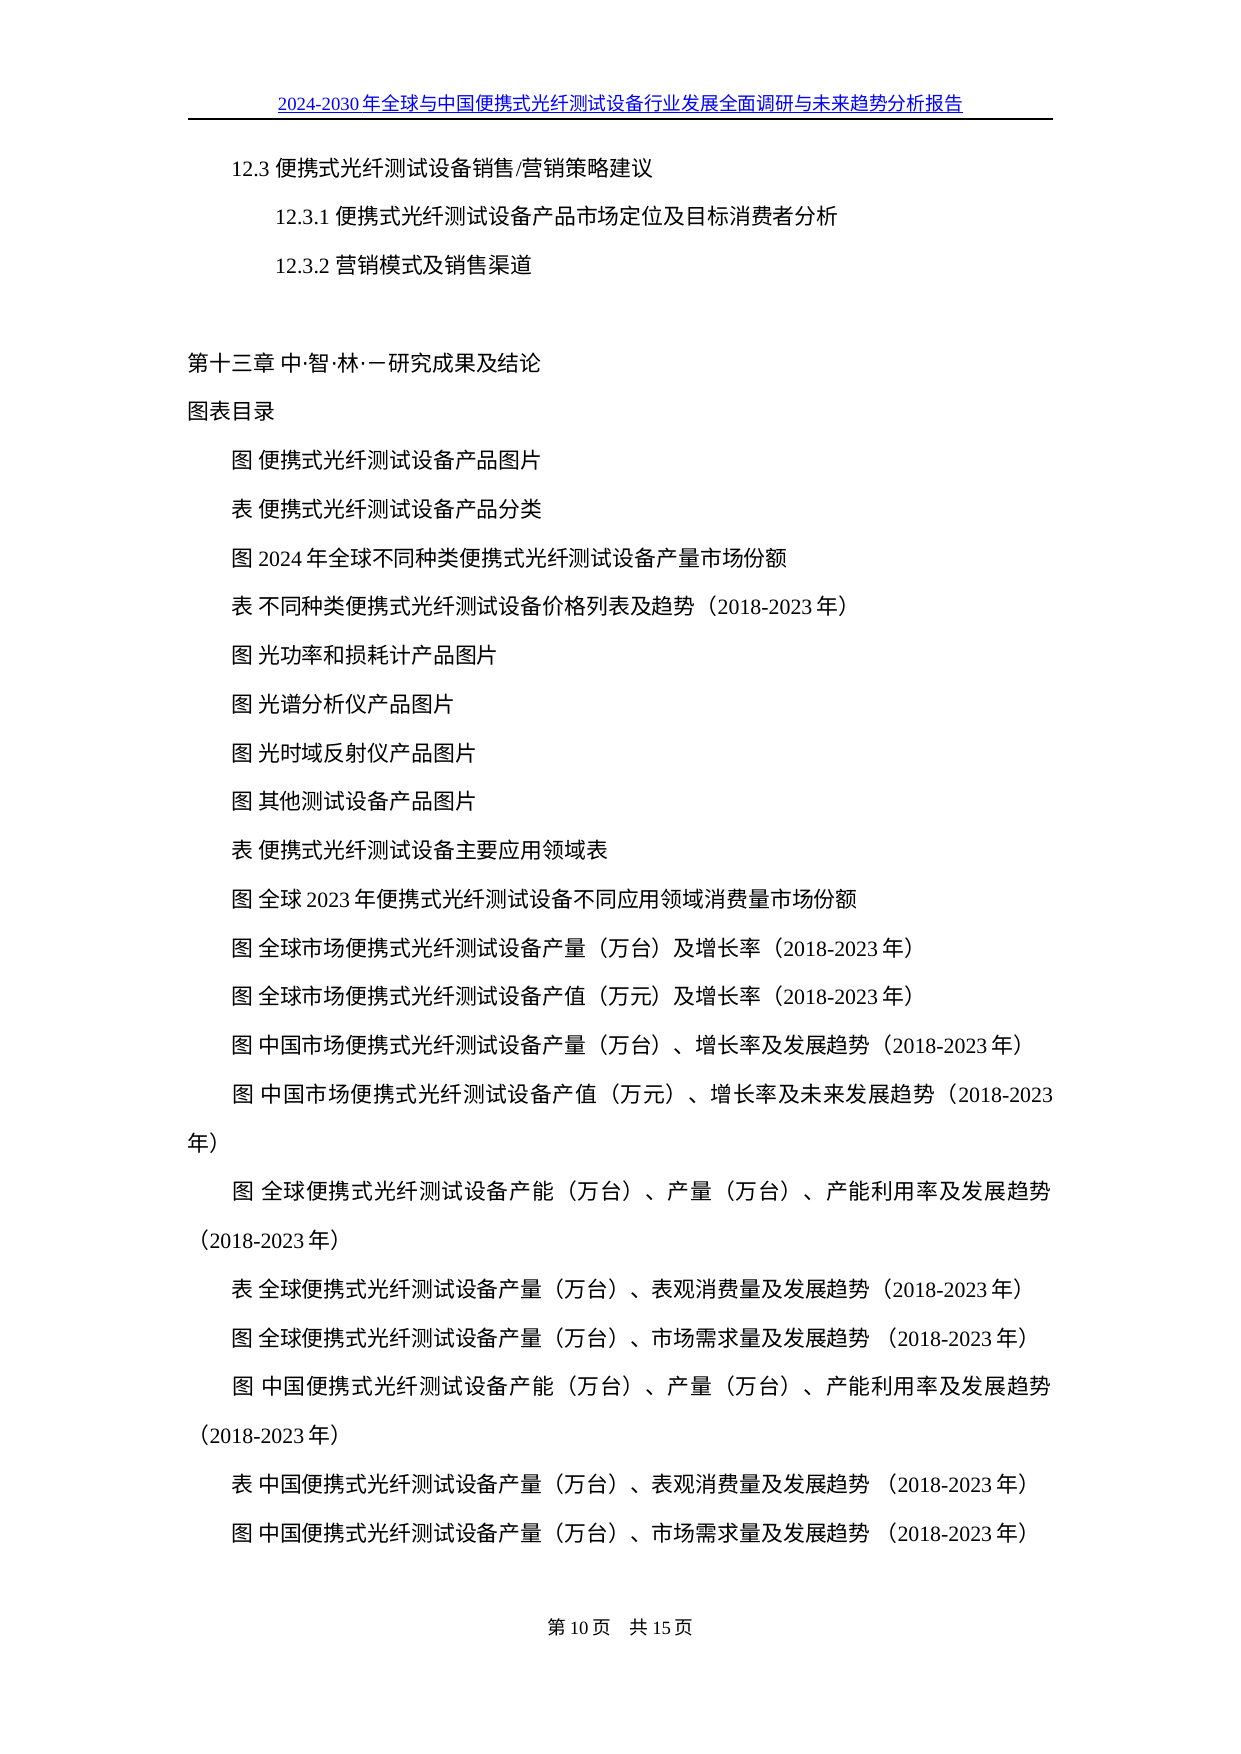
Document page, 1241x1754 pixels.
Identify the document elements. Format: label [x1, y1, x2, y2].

text [187, 150, 1053, 1548]
